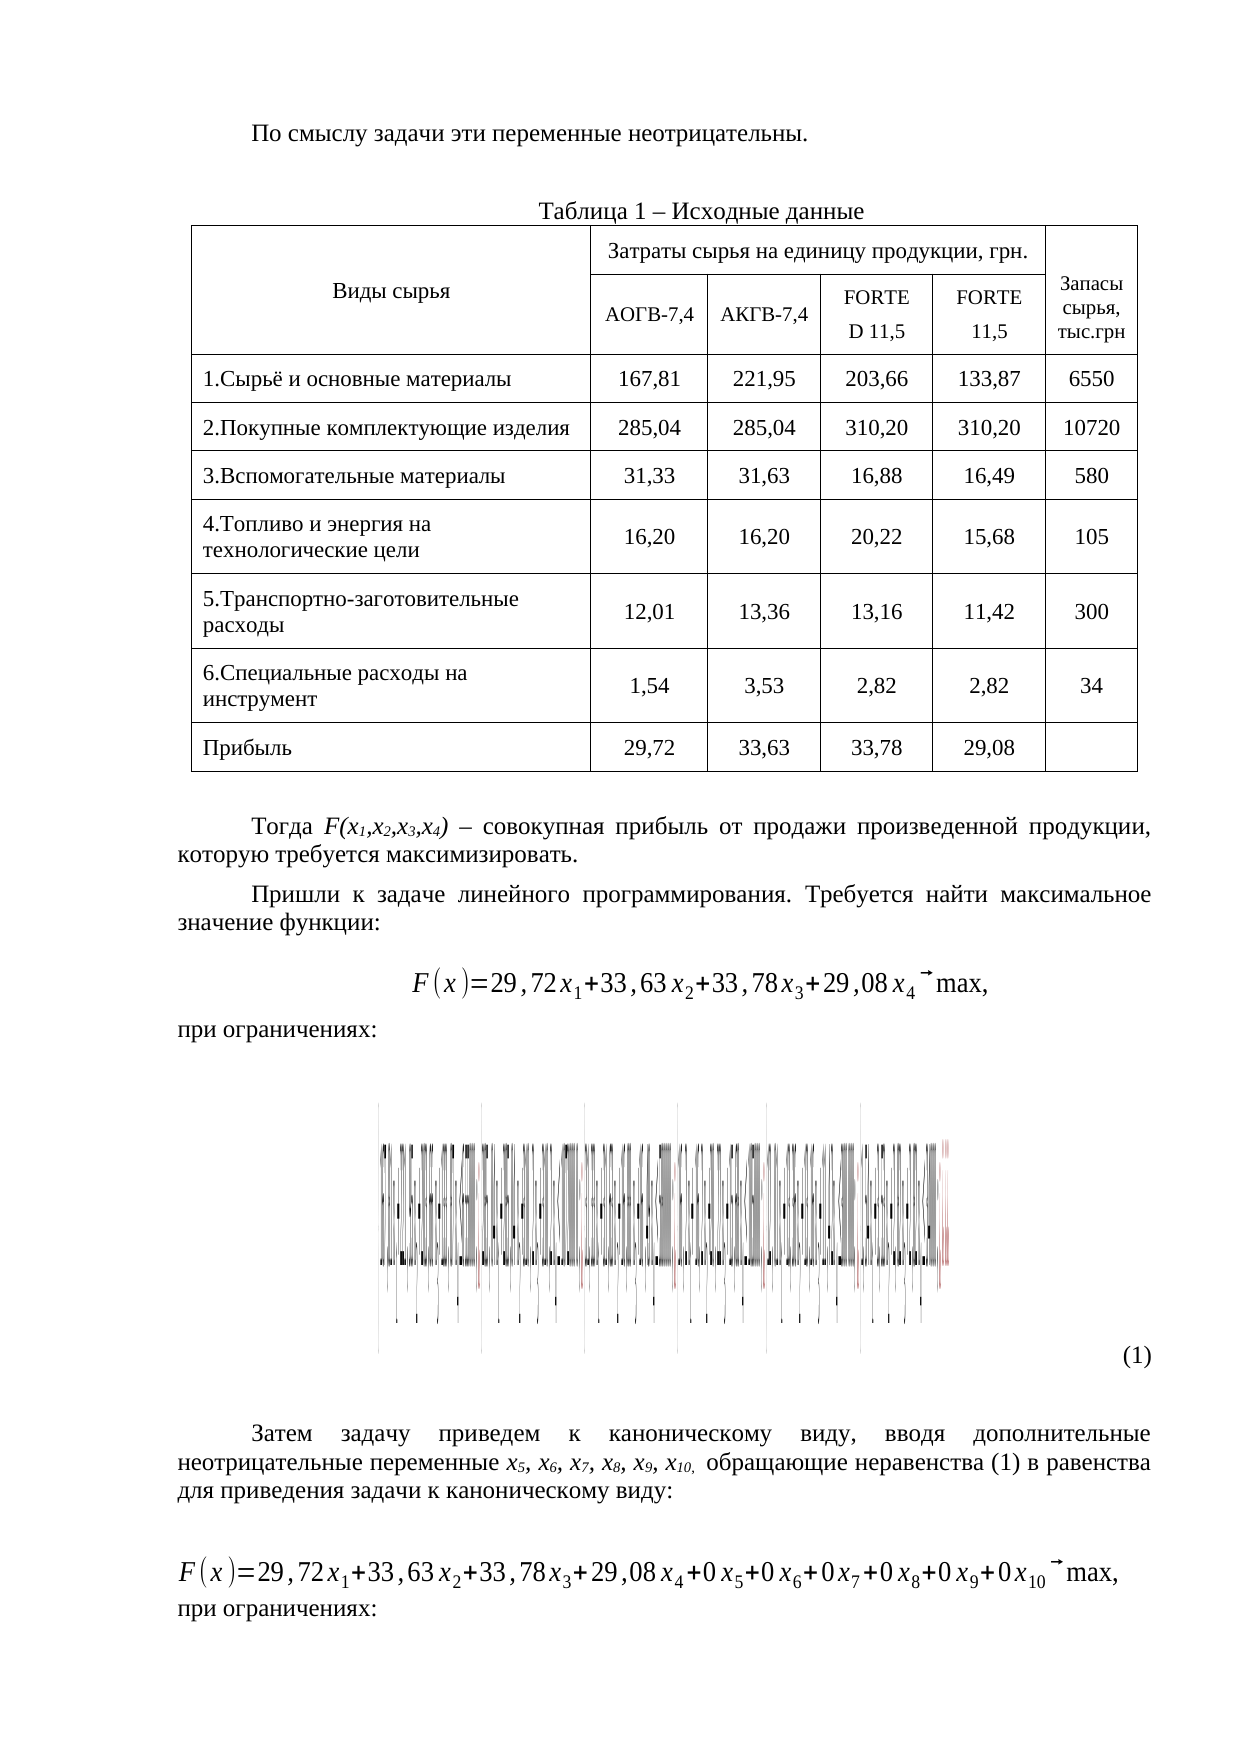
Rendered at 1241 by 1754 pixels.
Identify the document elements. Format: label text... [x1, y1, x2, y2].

table_cell 285,04 [708, 403, 820, 450]
table_header Затраты сырья на единицу продукции, грн. [591, 226, 1045, 273]
table_cell 300 [1046, 574, 1137, 648]
table_cell АКГВ-7,4 [708, 275, 820, 354]
table_cell 133,87 [933, 355, 1045, 402]
table_cell 12,01 [591, 574, 707, 648]
text По смыслу задачи эти переменные неотрицательны. [177, 118, 1152, 147]
table_cell 4.Топливо и энергия на технологические цели [192, 500, 590, 573]
table_cell 10720 [1046, 403, 1137, 450]
table_cell 5.Транспортно-заготовительные расходы [192, 574, 590, 648]
table_cell 580 [1046, 451, 1137, 498]
table_cell 203,66 [821, 355, 932, 402]
table_cell [1046, 723, 1137, 771]
text Пришли к задаче линейного программирования. Требуется найти максимальное значение функции: [177, 879, 1152, 936]
table_cell 11,42 [933, 574, 1045, 648]
table_cell 31,33 [591, 451, 707, 498]
table_cell FORTE D 11,5 [821, 275, 932, 354]
text (1) [177, 1093, 1152, 1368]
table_cell 16,88 [821, 451, 932, 498]
table_cell 3.Вспомогательные материалы [192, 451, 590, 498]
table_cell 285,04 [591, 403, 707, 450]
table_cell 13,16 [821, 574, 932, 648]
table_cell 29,72 [591, 723, 707, 771]
text при ограничениях: [177, 1554, 1152, 1622]
text при ограничениях: [177, 1014, 1152, 1043]
table_cell 16,49 [933, 451, 1045, 498]
table_cell 1,54 [591, 649, 707, 722]
table_cell 221,95 [708, 355, 820, 402]
table_cell 105 [1046, 500, 1137, 573]
table_cell 2,82 [933, 649, 1045, 722]
table_cell 3,53 [708, 649, 820, 722]
table_cell 15,68 [933, 500, 1045, 573]
table_header Запасы сырья, тыс.грн [1046, 226, 1137, 354]
table_cell 6.Специальные расходы на инструмент [192, 649, 590, 722]
table_header Виды сырья [192, 226, 590, 354]
table_cell FORTE 11,5 [933, 275, 1045, 354]
table_cell 2,82 [821, 649, 932, 722]
table_cell 20,22 [821, 500, 932, 573]
text Затем задачу приведем к каноническому виду, вводя дополнительные неотрицательные переменные х5, х6, х7, х8, х9, х10, обращающие неравенства (1) в равенства для приведения задачи к каноническому виду: [177, 1418, 1152, 1504]
table_cell АОГВ-7,4 [591, 275, 707, 354]
table_cell 310,20 [933, 403, 1045, 450]
table_cell 6550 [1046, 355, 1137, 402]
text Таблица 1 – Исходные данные [177, 196, 1152, 225]
table_cell 31,63 [708, 451, 820, 498]
table_cell 33,78 [821, 723, 932, 771]
table_cell 13,36 [708, 574, 820, 648]
table_cell 34 [1046, 649, 1137, 722]
table_cell 33,63 [708, 723, 820, 771]
text Тогда F(x1,х2,х3,х4) – совокупная прибыль от продажи произведенной продукции, которую требуется максимизировать. [177, 811, 1152, 868]
table_cell 2.Покупные комплектующие изделия [192, 403, 590, 450]
table_cell 1.Сырьё и основные материалы [192, 355, 590, 402]
table_cell 310,20 [821, 403, 932, 450]
table_cell 16,20 [708, 500, 820, 573]
table_cell 29,08 [933, 723, 1045, 771]
table_cell 167,81 [591, 355, 707, 402]
table_cell 16,20 [591, 500, 707, 573]
table_cell Прибыль [192, 723, 590, 771]
